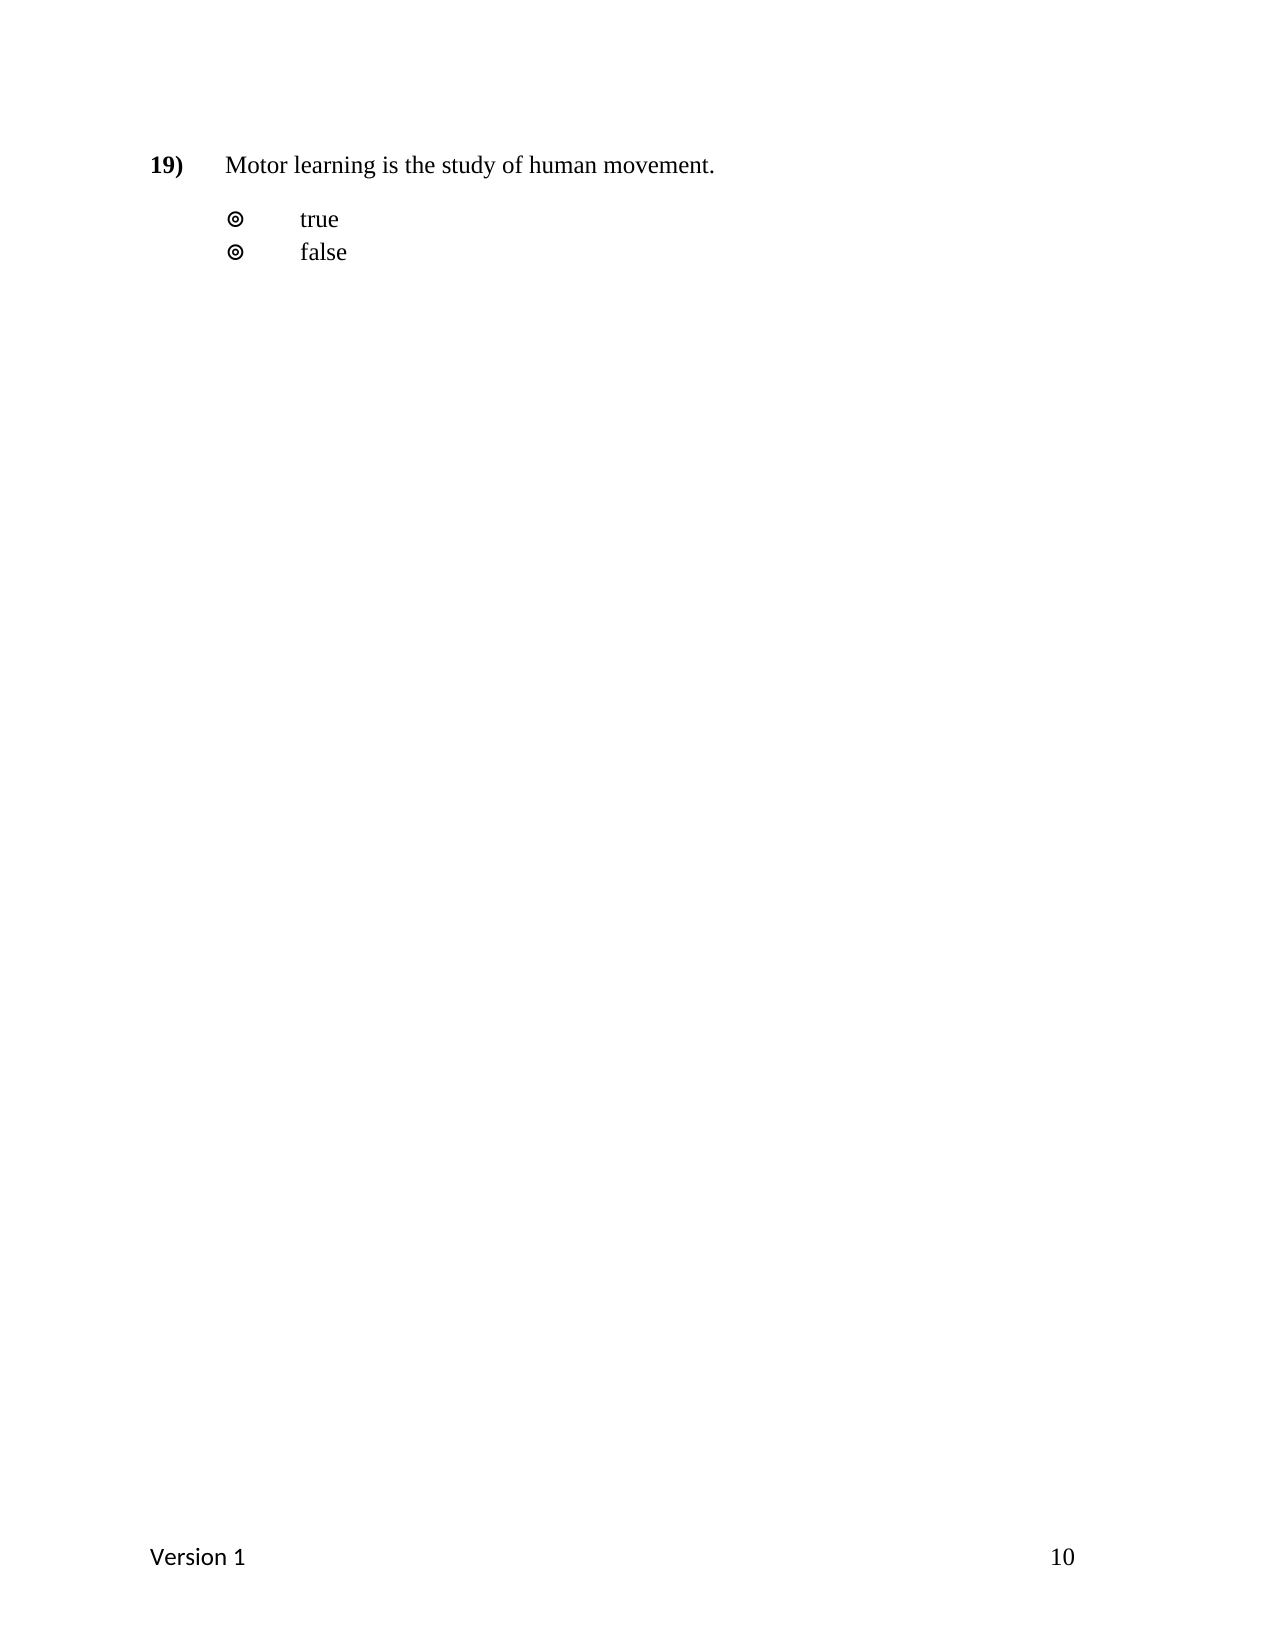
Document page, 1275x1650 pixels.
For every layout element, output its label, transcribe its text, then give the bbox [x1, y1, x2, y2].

text ⊚ true ⊚ false [150, 204, 775, 266]
text 19) Motor learning is the study of human movement. [150, 150, 775, 179]
